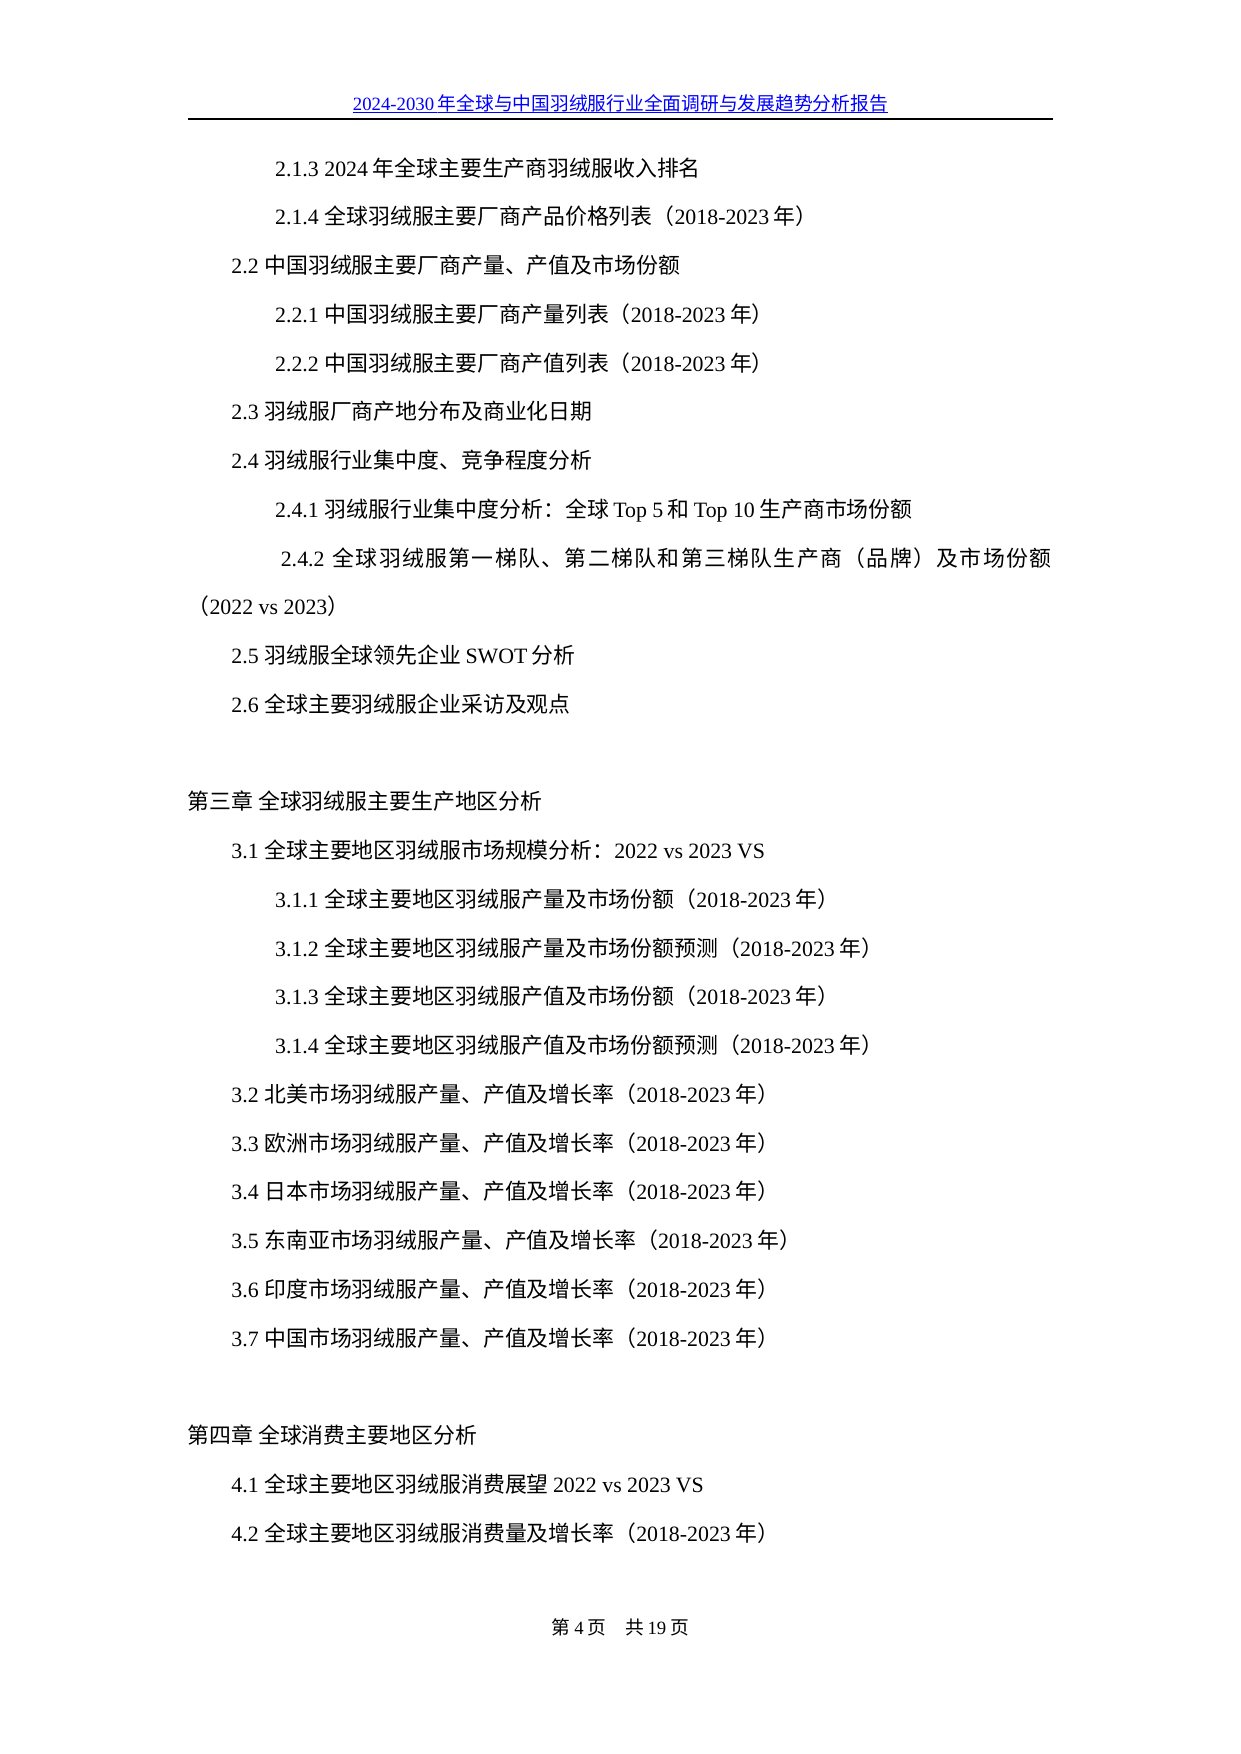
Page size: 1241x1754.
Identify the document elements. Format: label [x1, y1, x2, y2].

text [187, 150, 1053, 1548]
